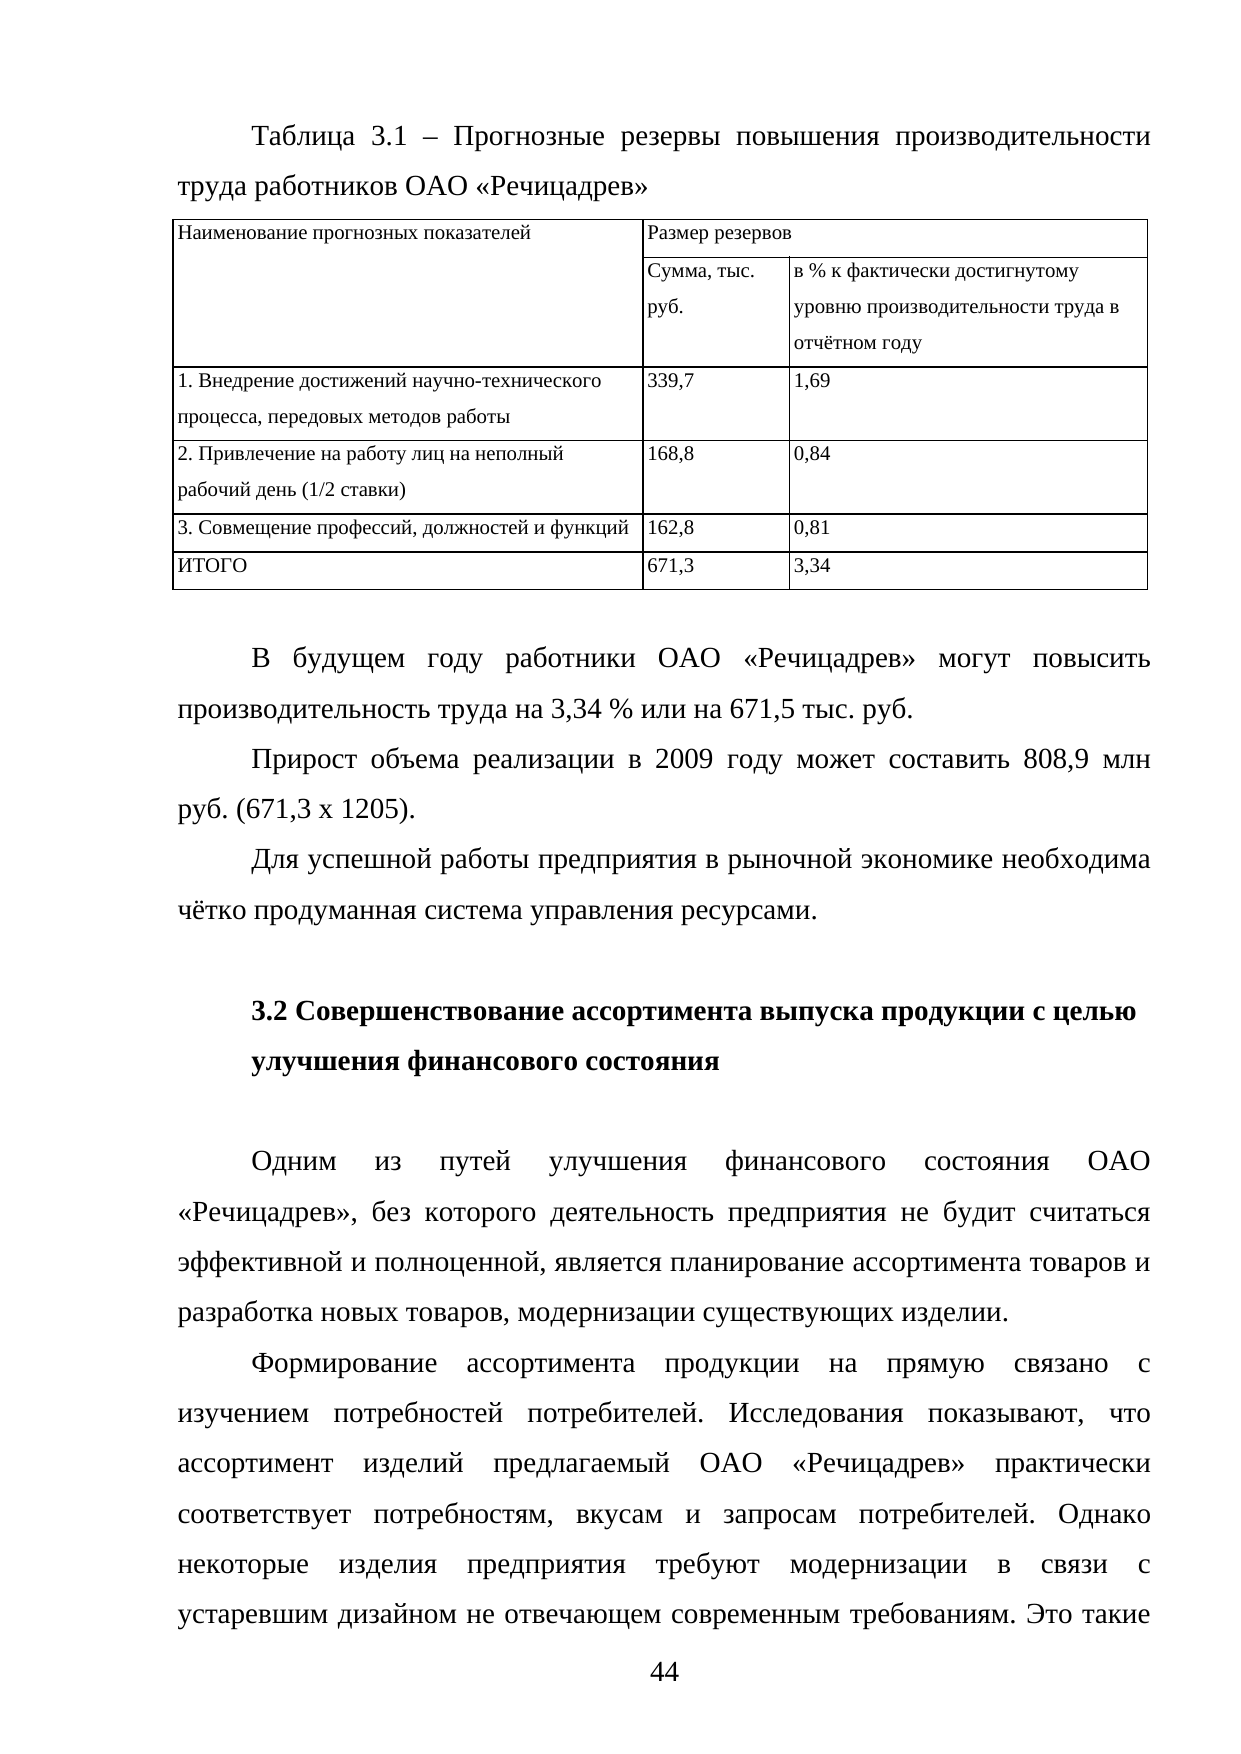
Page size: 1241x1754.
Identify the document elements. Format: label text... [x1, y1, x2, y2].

text Одним из путей улучшения финансового состояния ОАО «Речицадрев», без которого деятельность предприятия не будит считаться эффективной и полноценной, является планирование ассортимента товаров и разработка новых товаров, модернизации существующих изделии. [177, 1143, 1152, 1328]
table_cell 2. Привлечение на работу лиц на неполный рабочий день (1/2 ставки) [174, 441, 642, 513]
table_cell 0,84 [790, 441, 1147, 513]
table_cell в % к фактически достигнутому уровню производительности труда в отчётном году [790, 258, 1147, 366]
subtitle Таблица 3.1 – Прогнозные резервы повышения производительности труда работников ОАО «Речицадрев» [177, 118, 1152, 202]
table_cell 3,34 [790, 553, 1147, 588]
table_cell 339,7 [644, 368, 789, 440]
table_cell 1,69 [790, 368, 1147, 440]
text Для успешной работы предприятия в рыночной экономике необходима чётко продуманная система управления ресурсами. [177, 842, 1152, 926]
table_cell 1. Внедрение достижений научно-технического процесса, передовых методов работы [174, 368, 642, 440]
table_header Наименование прогнозных показателей [174, 220, 642, 366]
table_cell 0,81 [790, 515, 1147, 551]
text 3.2 Совершенствование ассортимента выпуска продукции с целью улучшения финансового состояния [251, 993, 1152, 1076]
text В будущем году работники ОАО «Речицадрев» могут повысить производительность труда на 3,34 % или на 671,5 тыс. руб. [177, 640, 1152, 724]
table_cell ИТОГО [174, 553, 642, 588]
table_cell 162,8 [644, 515, 789, 551]
table_cell Сумма, тыс. руб. [644, 258, 789, 366]
text Прирост объема реализации в 2009 году может составить 808,9 млн руб. (671,3 х 1205). [177, 741, 1152, 825]
table_cell 3. Совмещение профессий, должностей и функций [174, 515, 642, 551]
table_cell 671,3 [644, 553, 789, 588]
table_header Размер резервов [644, 220, 1147, 256]
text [177, 1345, 1152, 1630]
table_cell 168,8 [644, 441, 789, 513]
